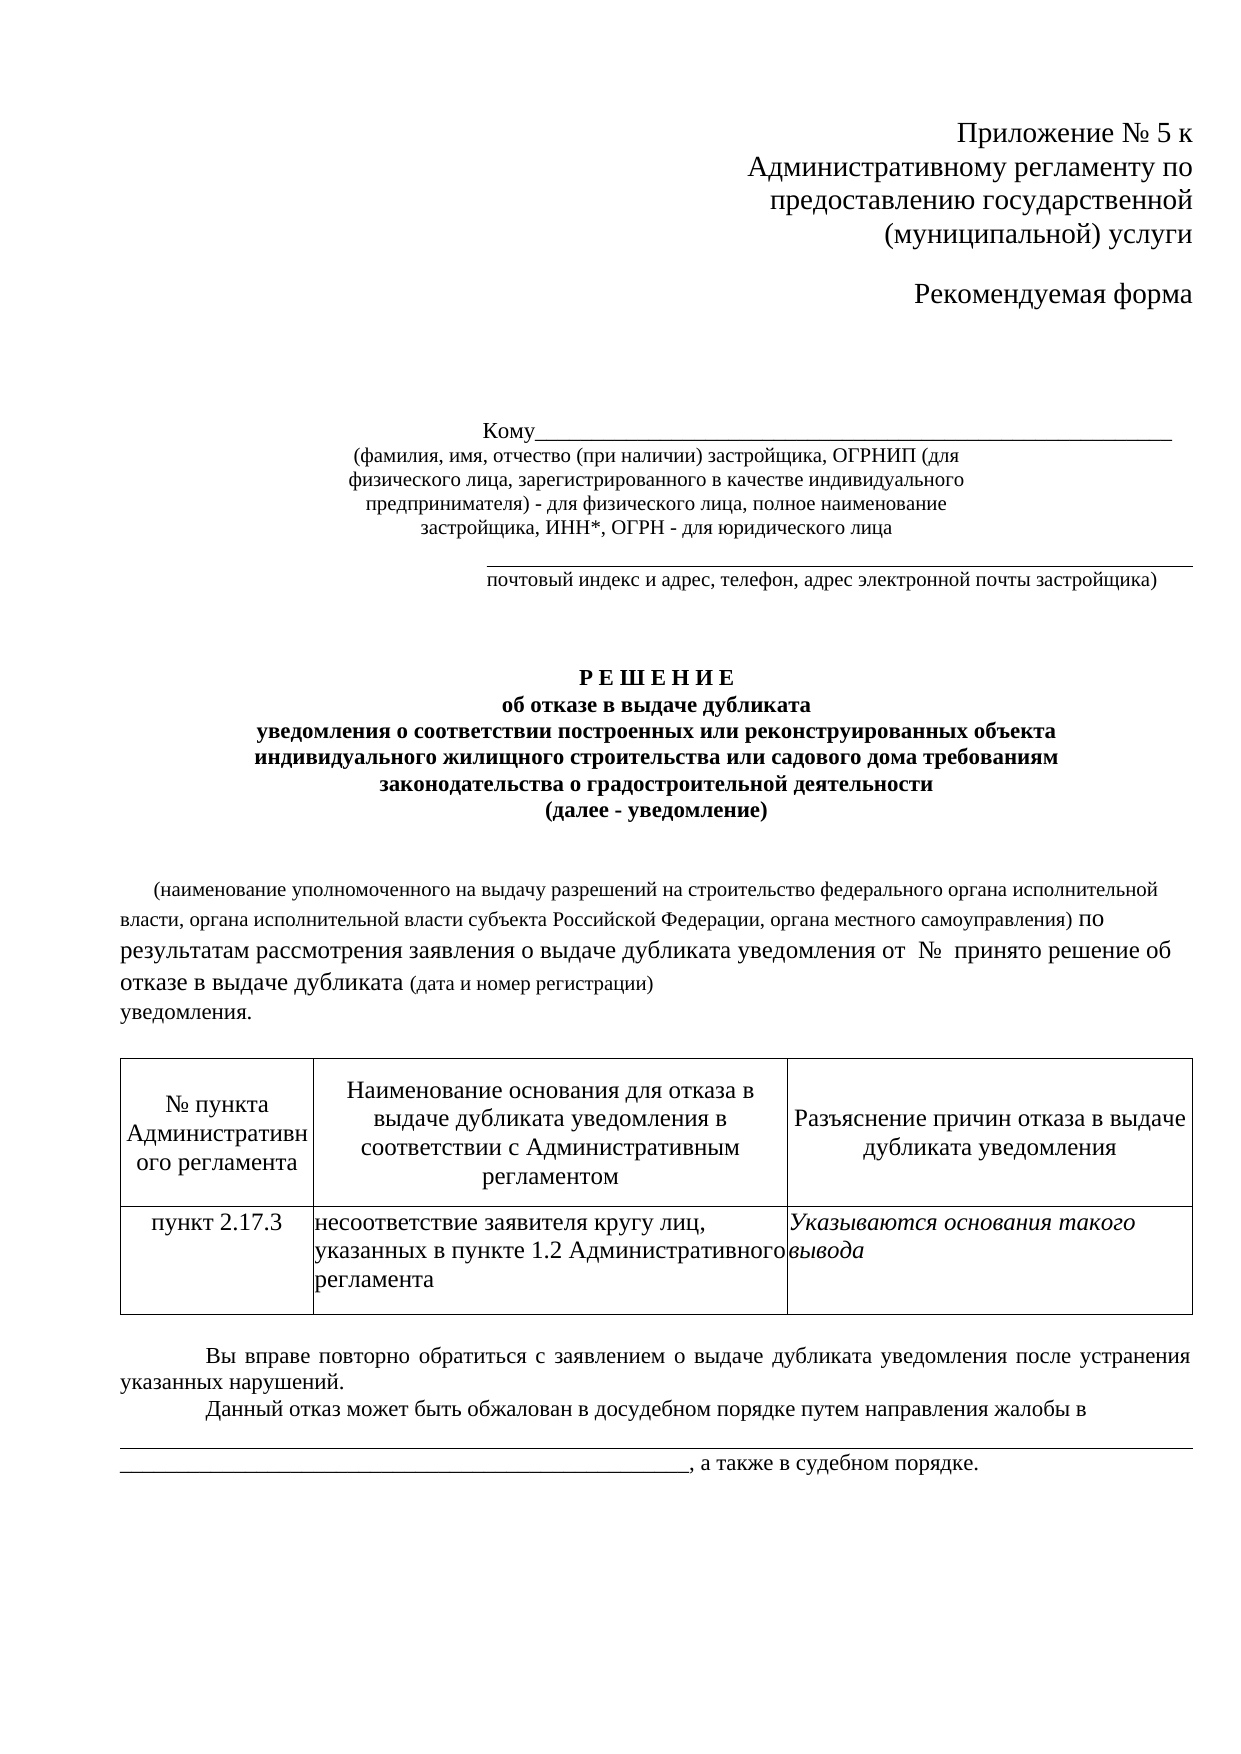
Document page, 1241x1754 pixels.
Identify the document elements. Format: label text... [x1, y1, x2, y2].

table_cell Указываются основания такого вывода [788, 1207, 1192, 1314]
text Р Е Ш Е Н И Е об отказе в выдаче дубликата уведомления о соответствии построенных или реконструированных объекта индивидуального жилищного строительства или садового дома требованиям законодательства о градостроительной деятельности (далее - уведомление) [120, 664, 1193, 822]
text (наименование уполномоченного на выдачу разрешений на строительство федерального органа исполнительной власти, органа исполнительной власти субъекта Российской Федерации, органа местного самоуправления) по результатам рассмотрения заявления о выдаче дубликата уведомления от № принято решение об отказе в выдаче дубликата (дата и номер регистрации) [120, 877, 1193, 995]
text Кому [120, 420, 1172, 443]
text почтовый индекс и адрес, телефон, адрес электронной почты застройщика) [487, 567, 1193, 591]
table_cell несоответствие заявителя кругу лиц, указанных в пункте 1.2 Административного регламента [314, 1207, 787, 1314]
text Приложение № 5 к Административному регламенту по предоставлению государственной (муниципальной) услуги [714, 115, 1193, 249]
text Данный отказ может быть обжалован в досудебном порядке путем направления жалобы в [120, 1395, 1193, 1421]
text Вы вправе повторно обратиться с заявлением о выдаче дубликата уведомления после устранения указанных нарушений. [120, 1342, 1193, 1395]
text (фамилия, имя, отчество (при наличии) застройщика, ОГРНИП (для физического лица, зарегистрированного в качестве индивидуального предпринимателя) - для физического лица, полное наименование застройщика, ИНН*, ОГРН - для юридического лица [120, 443, 1193, 539]
table_header Разъяснение причин отказа в выдаче дубликата уведомления [788, 1059, 1192, 1206]
text Рекомендуемая форма [120, 276, 1193, 310]
table_header № пункта Административного регламента [121, 1059, 313, 1206]
table_header Наименование основания для отказа в выдаче дубликата уведомления в соответствии с Административным регламентом [314, 1059, 787, 1206]
table_cell пункт 2.17.3 [121, 1207, 313, 1314]
text уведомления. [120, 998, 1193, 1024]
text , а также в судебном порядке. [120, 1449, 1193, 1476]
